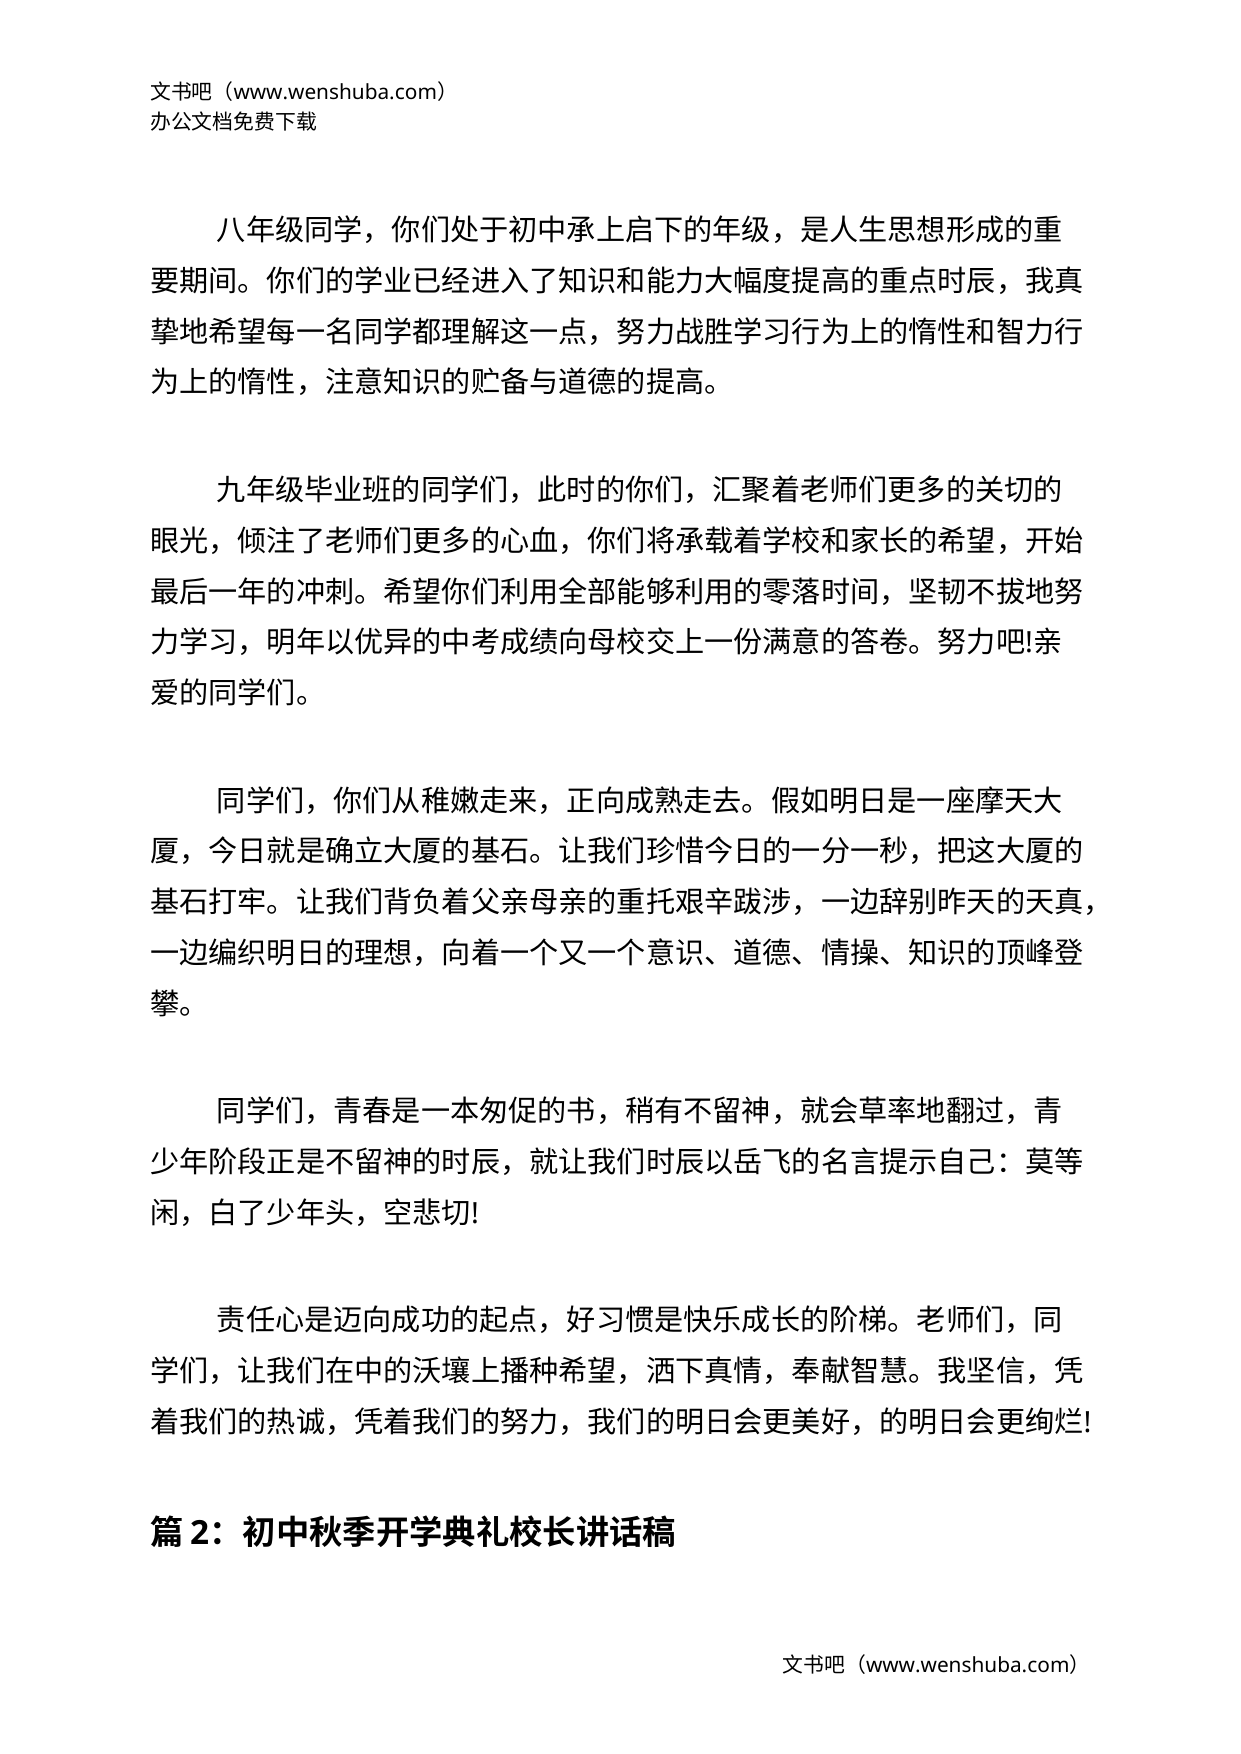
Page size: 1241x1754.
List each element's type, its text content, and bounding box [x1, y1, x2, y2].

text 同学们，你们从稚嫩走来，正向成熟走去。假如明日是一座摩天大厦，今日就是确立大厦的基石。让我们珍惜今日的一分一秒，把这大厦的基石打牢。让我们背负着父亲母亲的重托艰辛跋涉，一边辞别昨天的天真，一边编织明日的理想，向着一个又一个意识、道德、情操、知识的顶峰登攀。 [150, 777, 1090, 1022]
text 篇2：初中秋季开学典礼校长讲话稿 [150, 1506, 1090, 1554]
text 同学们，青春是一本匆促的书，稍有不留神，就会草率地翻过，青少年阶段正是不留神的时辰，就让我们时辰以岳飞的名言提示自己：莫等闲，白了少年头，空悲切! [150, 1088, 1090, 1232]
text 八年级同学，你们处于初中承上启下的年级，是人生思想形成的重要期间。你们的学业已经进入了知识和能力大幅度提高的重点时辰，我真挚地希望每一名同学都理解这一点，努力战胜学习行为上的惰性和智力行为上的惰性，注意知识的贮备与道德的提高。 [150, 207, 1090, 401]
text 九年级毕业班的同学们，此时的你们，汇聚着老师们更多的关切的眼光，倾注了老师们更多的心血，你们将承载着学校和家长的希望，开始最后一年的冲刺。希望你们利用全部能够利用的零落时间，坚韧不拔地努力学习，明年以优异的中考成绩向母校交上一份满意的答卷。努力吧!亲爱的同学们。 [150, 467, 1090, 712]
text 责任心是迈向成功的起点，好习惯是快乐成长的阶梯。老师们，同学们，让我们在中的沃壤上播种希望，洒下真情，奉献智慧。我坚信，凭着我们的热诚，凭着我们的努力，我们的明日会更美好，的明日会更绚烂! [150, 1297, 1090, 1441]
